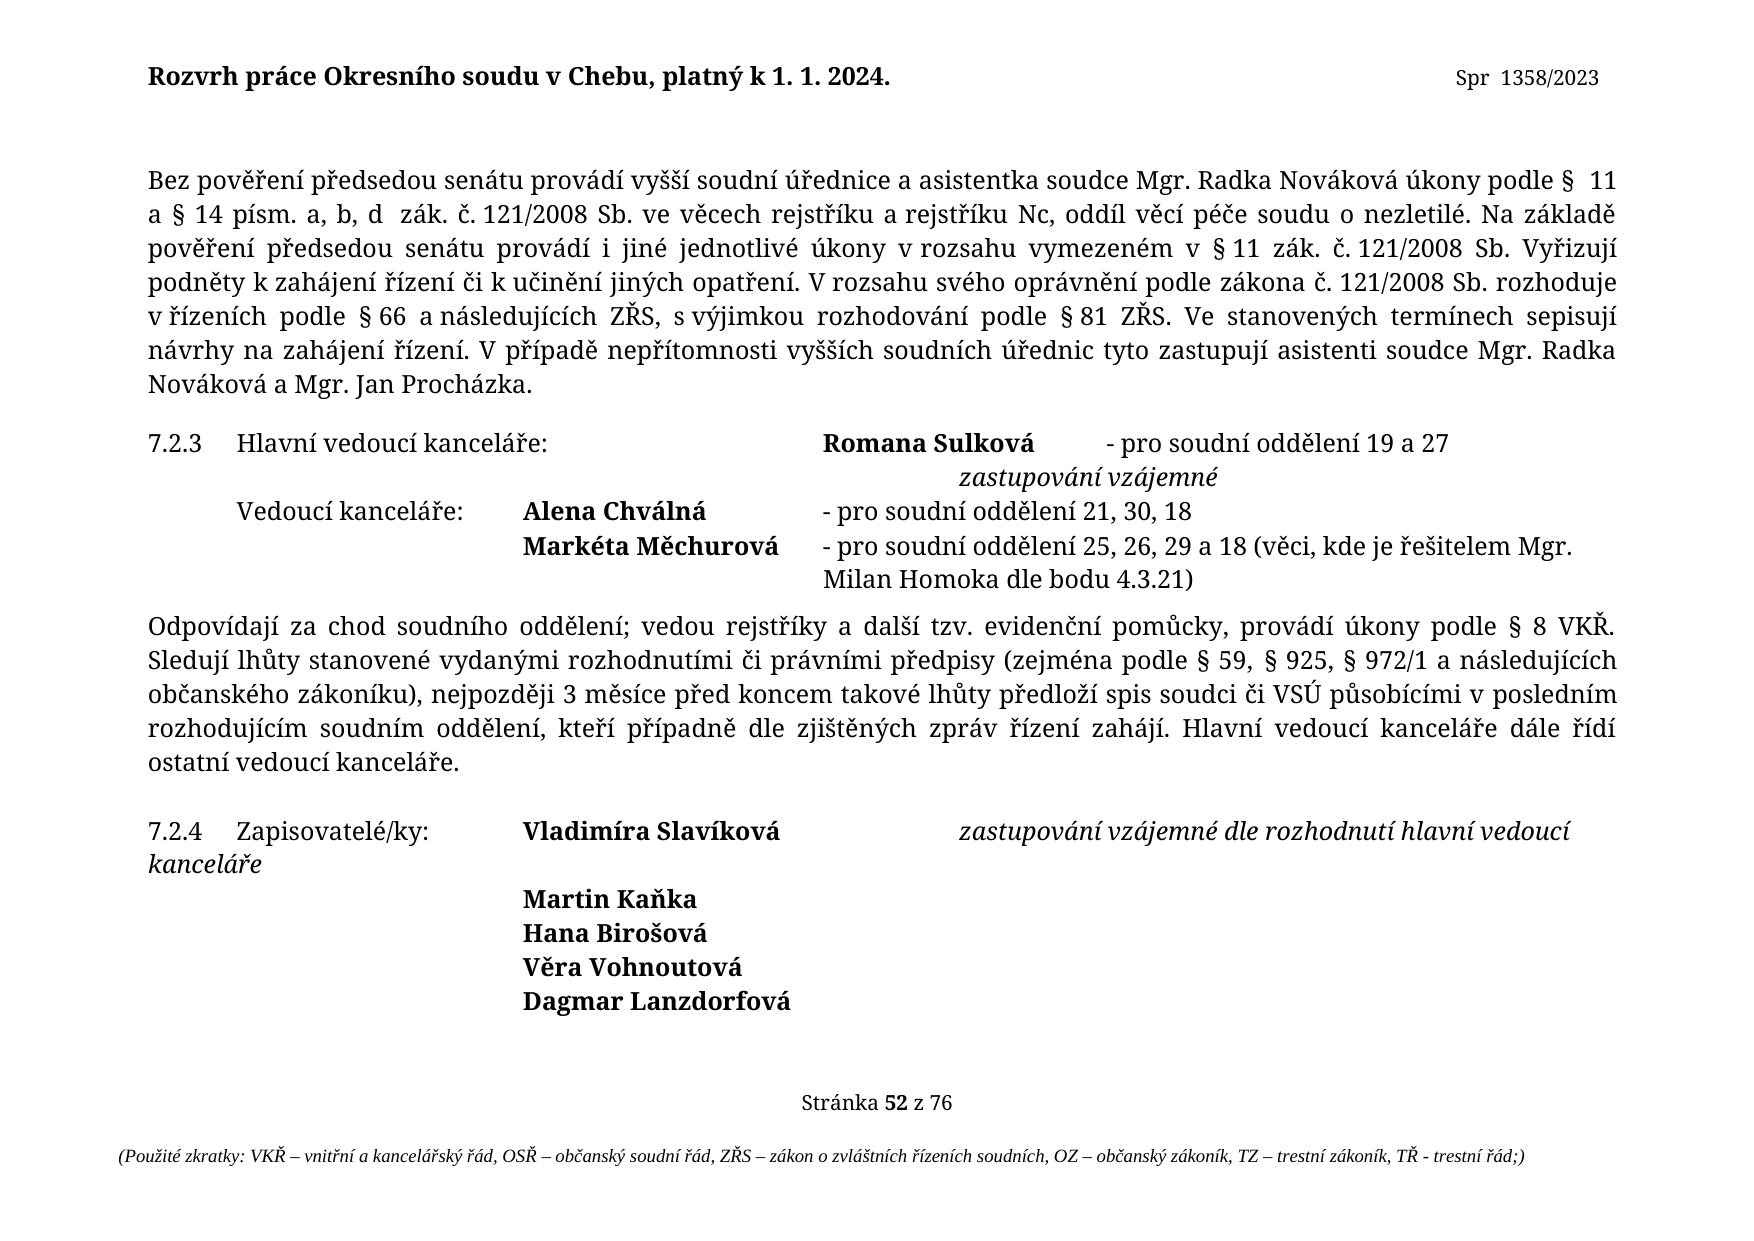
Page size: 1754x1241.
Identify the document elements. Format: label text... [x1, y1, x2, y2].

text 7.2.3 Hlavní vedoucí kanceláře: Romana Sulková - pro soudní oddělení 19 a 27 zastupování vzájemné [148, 426, 1617, 494]
text Dagmar Lanzdorfová [148, 983, 1673, 1017]
text 7.2.4 Zapisovatelé/ky: Vladimíra Slavíková zastupování vzájemné dle rozhodnutí hlavní vedoucí kanceláře [148, 813, 1606, 881]
text Odpovídají za chod soudního oddělení; vedou rejstříky a další tzv. evidenční pomůcky, provádí úkony podle § 8 VKŘ. Sledují lhůty stanovené vydanými rozhodnutími či právními předpisy (zejména podle § 59, § 925, § 972/1 a následujících občanského zákoníku), nejpozději 3 měsíce před koncem takové lhůty předloží spis soudci či VSÚ působícími v posledním rozhodujícím soudním oddělení, kteří případně dle zjištěných zpráv řízení zahájí. Hlavní vedoucí kanceláře dále řídí ostatní vedoucí kanceláře. [148, 609, 1617, 779]
text Martin Kaňka [148, 881, 1606, 915]
text Hana Birošová [148, 915, 1674, 949]
text Vedoucí kanceláře: Alena Chválná - pro soudní oddělení 21, 30, 18 [148, 494, 1617, 528]
text Bez pověření předsedou senátu provádí vyšší soudní úřednice a asistentka soudce Mgr. Radka Nováková úkony podle § 11 a § 14 písm. a, b, d zák. č. 121/2008 Sb. ve věcech rejstříku a rejstříku Nc, oddíl věcí péče soudu o nezletilé. Na základě pověření předsedou senátu provádí i jiné jednotlivé úkony v rozsahu vymezeném v § 11 zák. č. 121/2008 Sb. Vyřizují podněty k zahájení řízení či k učinění jiných opatření. V rozsahu svého oprávnění podle zákona č. 121/2008 Sb. rozhoduje v řízeních podle § 66 a následujících ZŘS, s výjimkou rozhodování podle § 81 ZŘS. Ve stanovených termínech sepisují návrhy na zahájení řízení. V případě nepřítomnosti vyšších soudních úřednic tyto zastupují asistenti soudce Mgr. Radka Nováková a Mgr. Jan Procházka. [148, 162, 1617, 401]
text Markéta Měchurová - pro soudní oddělení 25, 26, 29 a 18 (věci, kde je řešitelem Mgr. Milan Homoka dle bodu 4.3.21) [148, 528, 1617, 596]
text Věra Vohnoutová [148, 949, 1674, 983]
